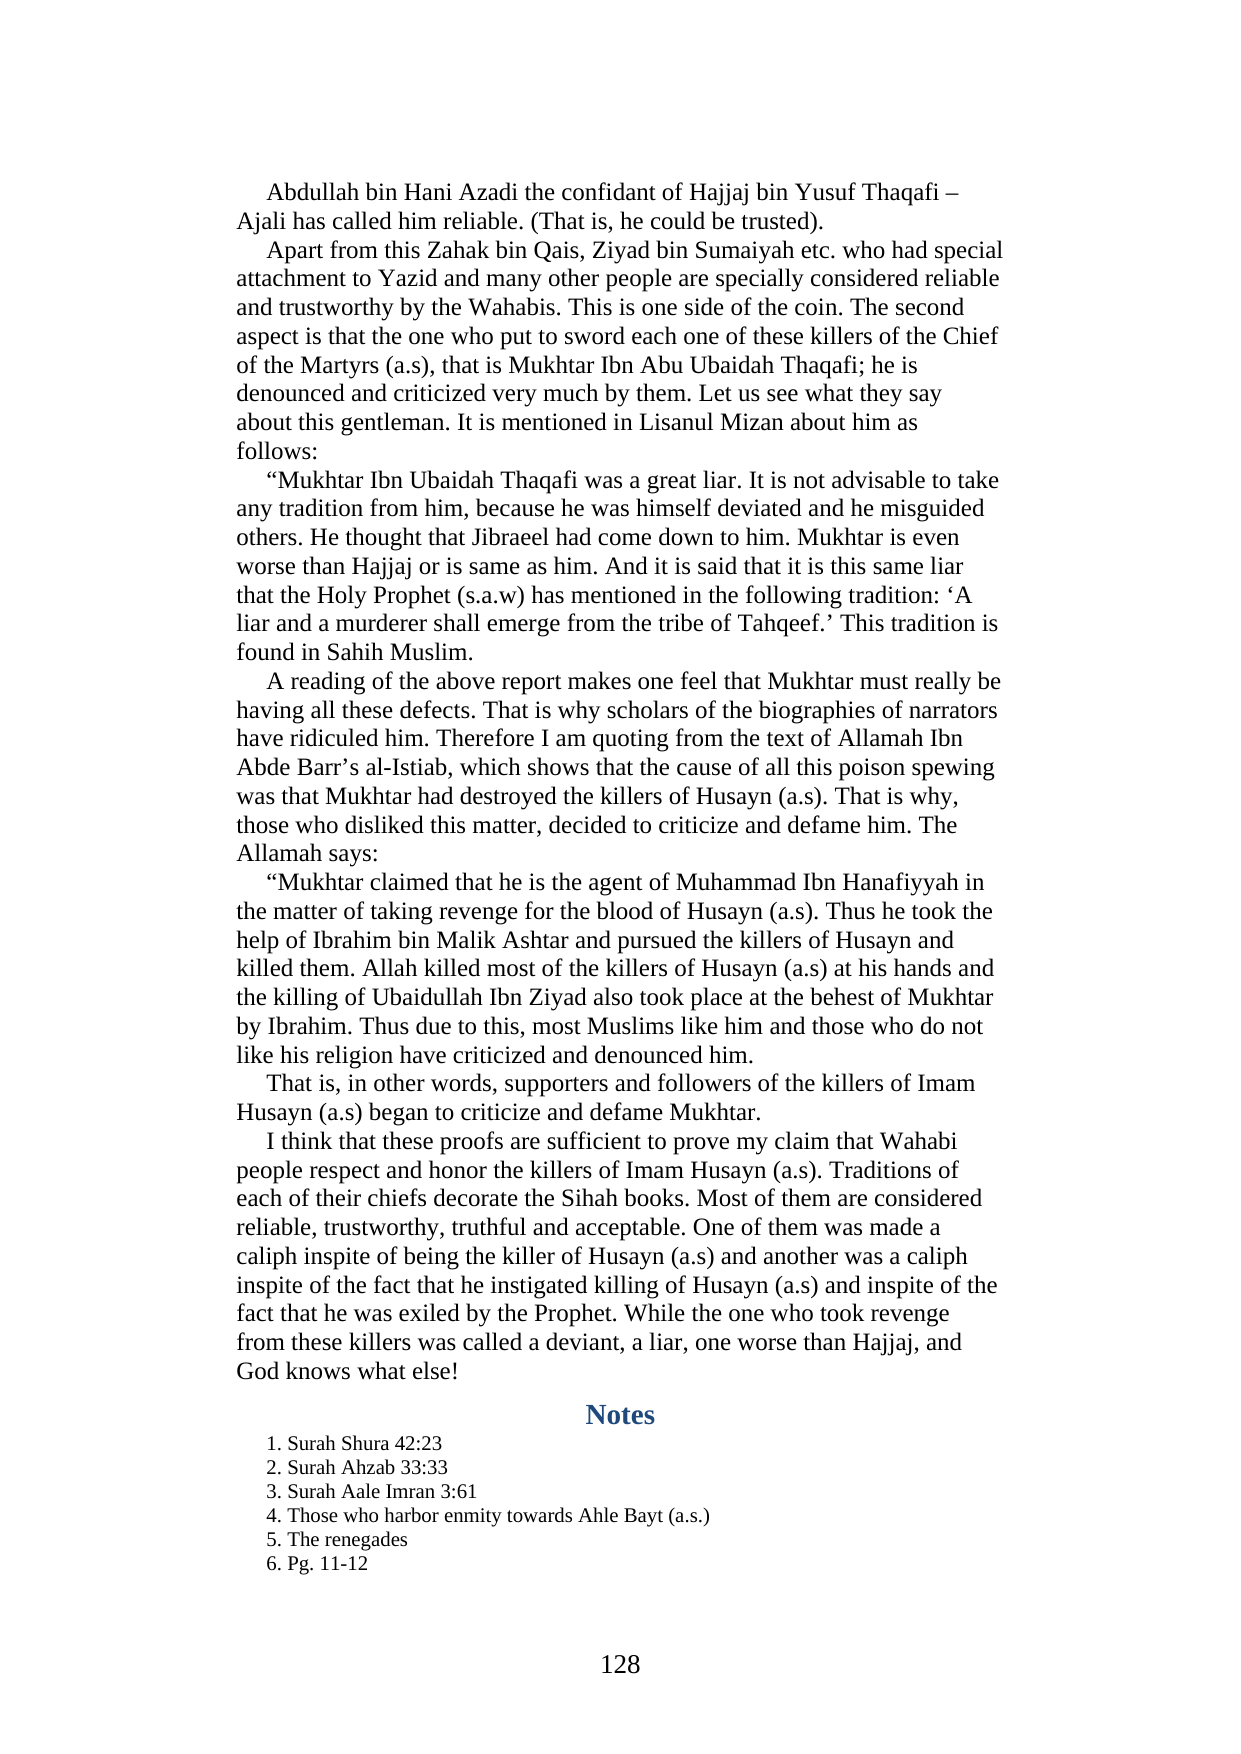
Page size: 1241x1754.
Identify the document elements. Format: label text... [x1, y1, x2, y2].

text 6. Pg. 11-12 [236, 1551, 1004, 1575]
text “Mukhtar claimed that he is the agent of Muhammad Ibn Hanafiyyah in the matter of taking revenge for the blood of Husayn (a.s). Thus he took the help of Ibrahim bin Malik Ashtar and pursued the killers of Husayn and killed them. Allah killed most of the killers of Husayn (a.s) at his hands and the killing of Ubaidullah Ibn Ziyad also took place at the behest of Mukhtar by Ibrahim. Thus due to this, most Muslims like him and those who do not like his religion have criticized and denounced him. [236, 867, 1004, 1068]
text 2. Surah Ahzab 33:33 [236, 1455, 1004, 1479]
text Apart from this Zahak bin Qais, Ziyad bin Sumaiyah etc. who had special attachment to Yazid and many other people are specially considered reliable and trustworthy by the Wahabis. This is one side of the coin. The second aspect is that the one who put to sword each one of these killers of the Chief of the Martyrs (a.s), that is Mukhtar Ibn Abu Ubaidah Thaqafi; he is denounced and criticized very much by them. Let us see what they say about this gentleman. It is mentioned in Lisanul Mizan about him as follows: [236, 235, 1004, 465]
text That is, in other words, supporters and followers of the killers of Imam Husayn (a.s) began to criticize and defame Mukhtar. [236, 1068, 1004, 1126]
text 1. Surah Shura 42:23 [236, 1431, 1004, 1455]
text I think that these proofs are sufficient to prove my claim that Wahabi people respect and honor the killers of Imam Husayn (a.s). Traditions of each of their chiefs decorate the Sihah books. Most of them are considered reliable, trustworthy, truthful and acceptable. One of them was made a caliph inspite of being the killer of Husayn (a.s) and another was a caliph inspite of the fact that he instigated killing of Husayn (a.s) and inspite of the fact that he was exiled by the Prophet. While the one who took revenge from these killers was called a deviant, a liar, one worse than Hajjaj, and God knows what else! [236, 1126, 1004, 1385]
text Abdullah bin Hani Azadi the confidant of Hajjaj bin Yusuf Thaqafi – Ajali has called him reliable. (That is, he could be trusted). [236, 177, 1004, 235]
text 3. Surah Aale Imran 3:61 [236, 1479, 1004, 1503]
text “Mukhtar Ibn Ubaidah Thaqafi was a great liar. It is not advisable to take any tradition from him, because he was himself deviated and he misguided others. He thought that Jibraeel had come down to him. Mukhtar is even worse than Hajjaj or is same as him. And it is said that it is this same liar that the Holy Prophet (s.a.w) has mentioned in the following tradition: ‘A liar and a murderer shall emerge from the tribe of Tahqeef.’ This tradition is found in Sahih Muslim. [236, 465, 1004, 666]
text A reading of the above report makes one feel that Mukhtar must really be having all these defects. That is why scholars of the biographies of narrators have ridiculed him. Therefore I am quoting from the text of Allamah Ibn Abde Barr’s al-Istiab, which shows that the cause of all this poison spewing was that Mukhtar had destroyed the killers of Husayn (a.s). That is why, those who disliked this matter, decided to criticize and defame him. The Allamah says: [236, 666, 1004, 867]
text 4. Those who harbor enmity towards Ahle Bayt (a.s.) [236, 1503, 1004, 1527]
text 5. The renegades [236, 1527, 1004, 1551]
subtitle Notes [236, 1397, 1004, 1431]
